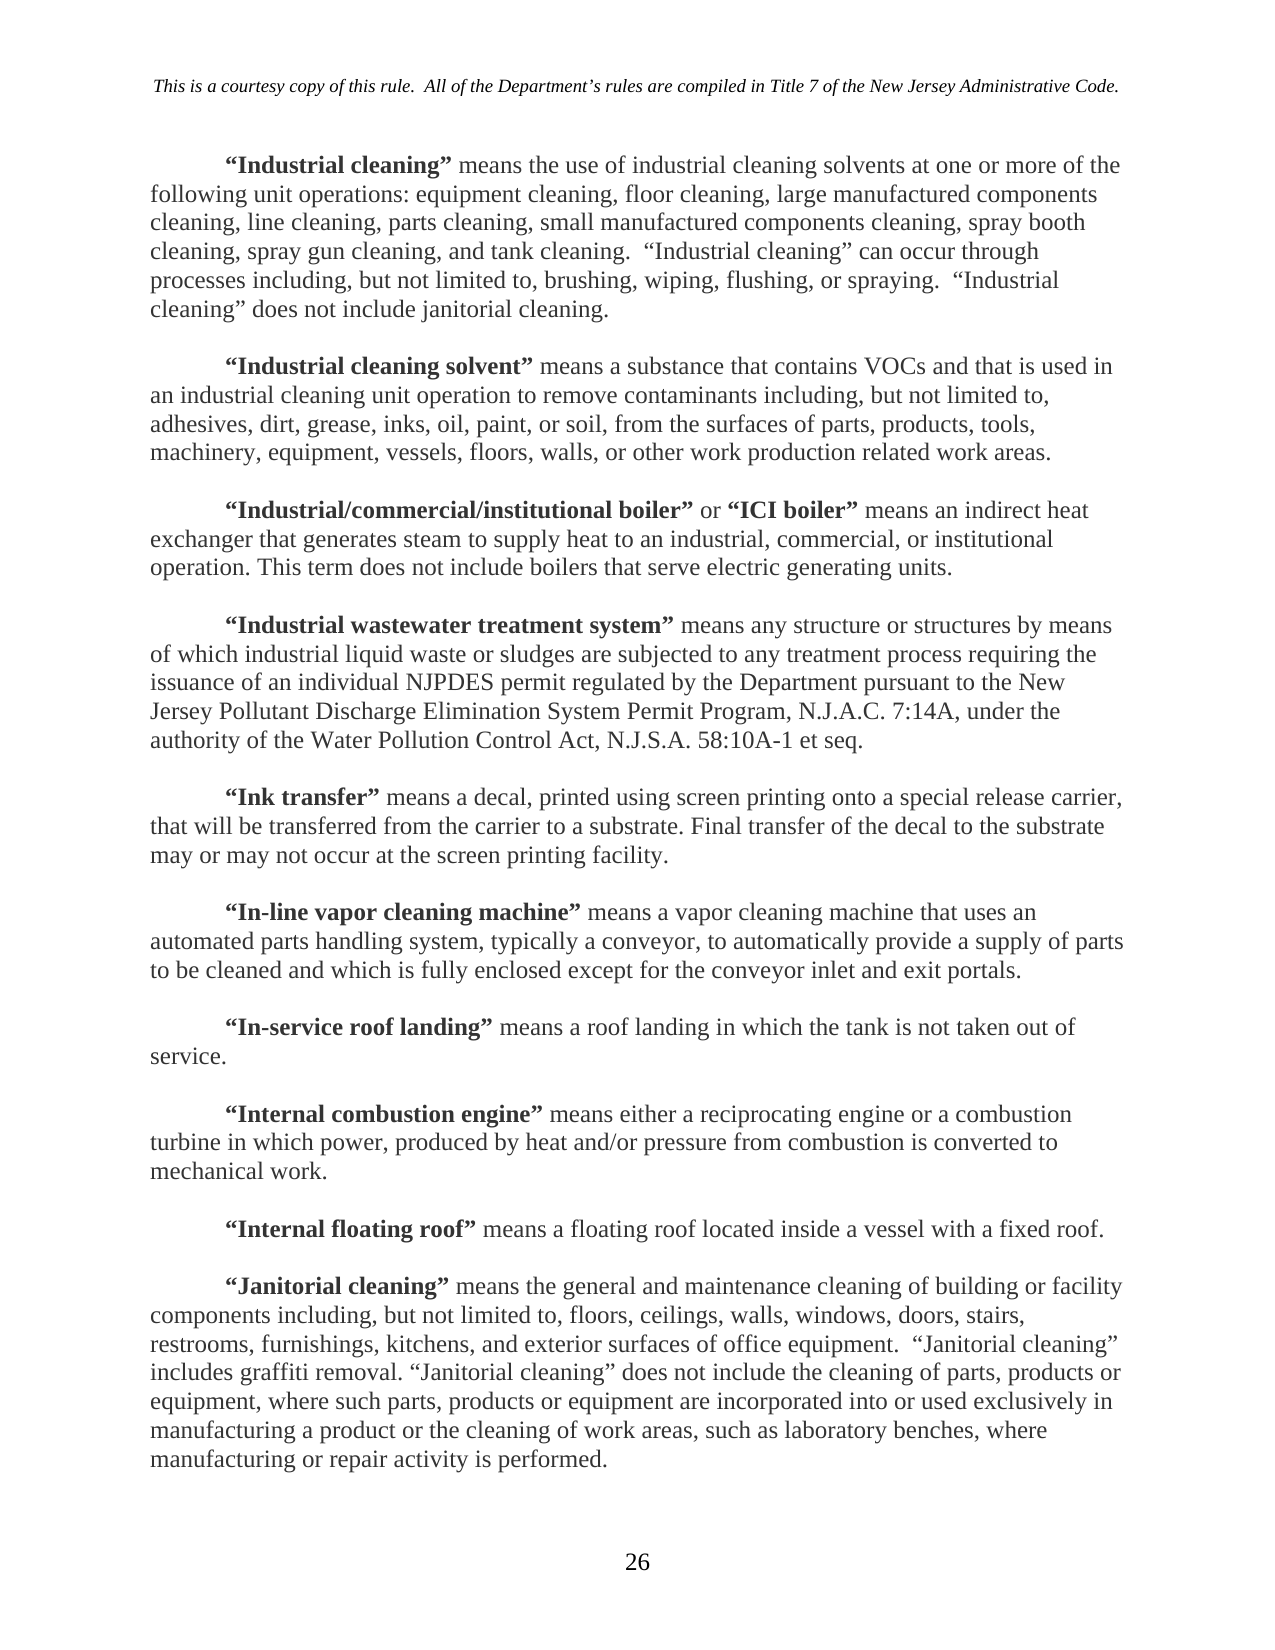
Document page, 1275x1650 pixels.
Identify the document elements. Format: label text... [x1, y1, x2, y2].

text “Industrial/commercial/institutional boiler” or “ICI boiler” means an indirect heat exchanger that generates steam to supply heat to an industrial, commercial, or institutional operation. This term does not include boilers that serve electric generating units. [150, 495, 1125, 581]
text “In-line vapor cleaning machine” means a vapor cleaning machine that uses an automated parts handling system, typically a conveyor, to automatically provide a supply of parts to be cleaned and which is fully enclosed except for the conveyor inlet and exit portals. [150, 897, 1125, 984]
text “Internal floating roof” means a floating roof located inside a vessel with a fixed roof. [150, 1214, 1125, 1242]
text “Industrial wastewater treatment system” means any structure or structures by means of which industrial liquid waste or sludges are subjected to any treatment process requiring the issuance of an individual NJPDES permit regulated by the Department pursuant to the New Jersey Pollutant Discharge Elimination System Permit Program, N.J.A.C. 7:14A, under the authority of the Water Pollution Control Act, N.J.S.A. 58:10A-1 et seq. [150, 610, 1125, 754]
text “In-service roof landing” means a roof landing in which the tank is not taken out of service. [150, 1012, 1125, 1070]
text “Industrial cleaning solvent” means a substance that contains VOCs and that is used in an industrial cleaning unit operation to remove contaminants including, but not limited to, adhesives, dirt, grease, inks, oil, paint, or soil, from the surfaces of parts, products, tools, machinery, equipment, vessels, floors, walls, or other work production related work areas. [150, 351, 1125, 466]
text “Ink transfer” means a decal, printed using screen printing onto a special release carrier, that will be transferred from the carrier to a substrate. Final transfer of the decal to the substrate may or may not occur at the screen printing facility. [150, 782, 1125, 869]
text “Janitorial cleaning” means the general and maintenance cleaning of building or facility components including, but not limited to, floors, ceilings, walls, windows, doors, stairs, restrooms, furnishings, kitchens, and exterior surfaces of office equipment. “Janitorial cleaning” includes graffiti removal. “Janitorial cleaning” does not include the cleaning of parts, products or equipment, where such parts, products or equipment are incorporated into or used exclusively in manufacturing a product or the cleaning of work areas, such as laboratory benches, where manufacturing or repair activity is performed. [150, 1271, 1125, 1472]
text “Industrial cleaning” means the use of industrial cleaning solvents at one or more of the following unit operations: equipment cleaning, floor cleaning, large manufactured components cleaning, line cleaning, parts cleaning, small manufactured components cleaning, spray booth cleaning, spray gun cleaning, and tank cleaning. “Industrial cleaning” can occur through processes including, but not limited to, brushing, wiping, flushing, or spraying. “Industrial cleaning” does not include janitorial cleaning. [150, 150, 1125, 322]
text “Internal combustion engine” means either a reciprocating engine or a combustion turbine in which power, produced by heat and/or pressure from combustion is converted to mechanical work. [150, 1099, 1125, 1185]
